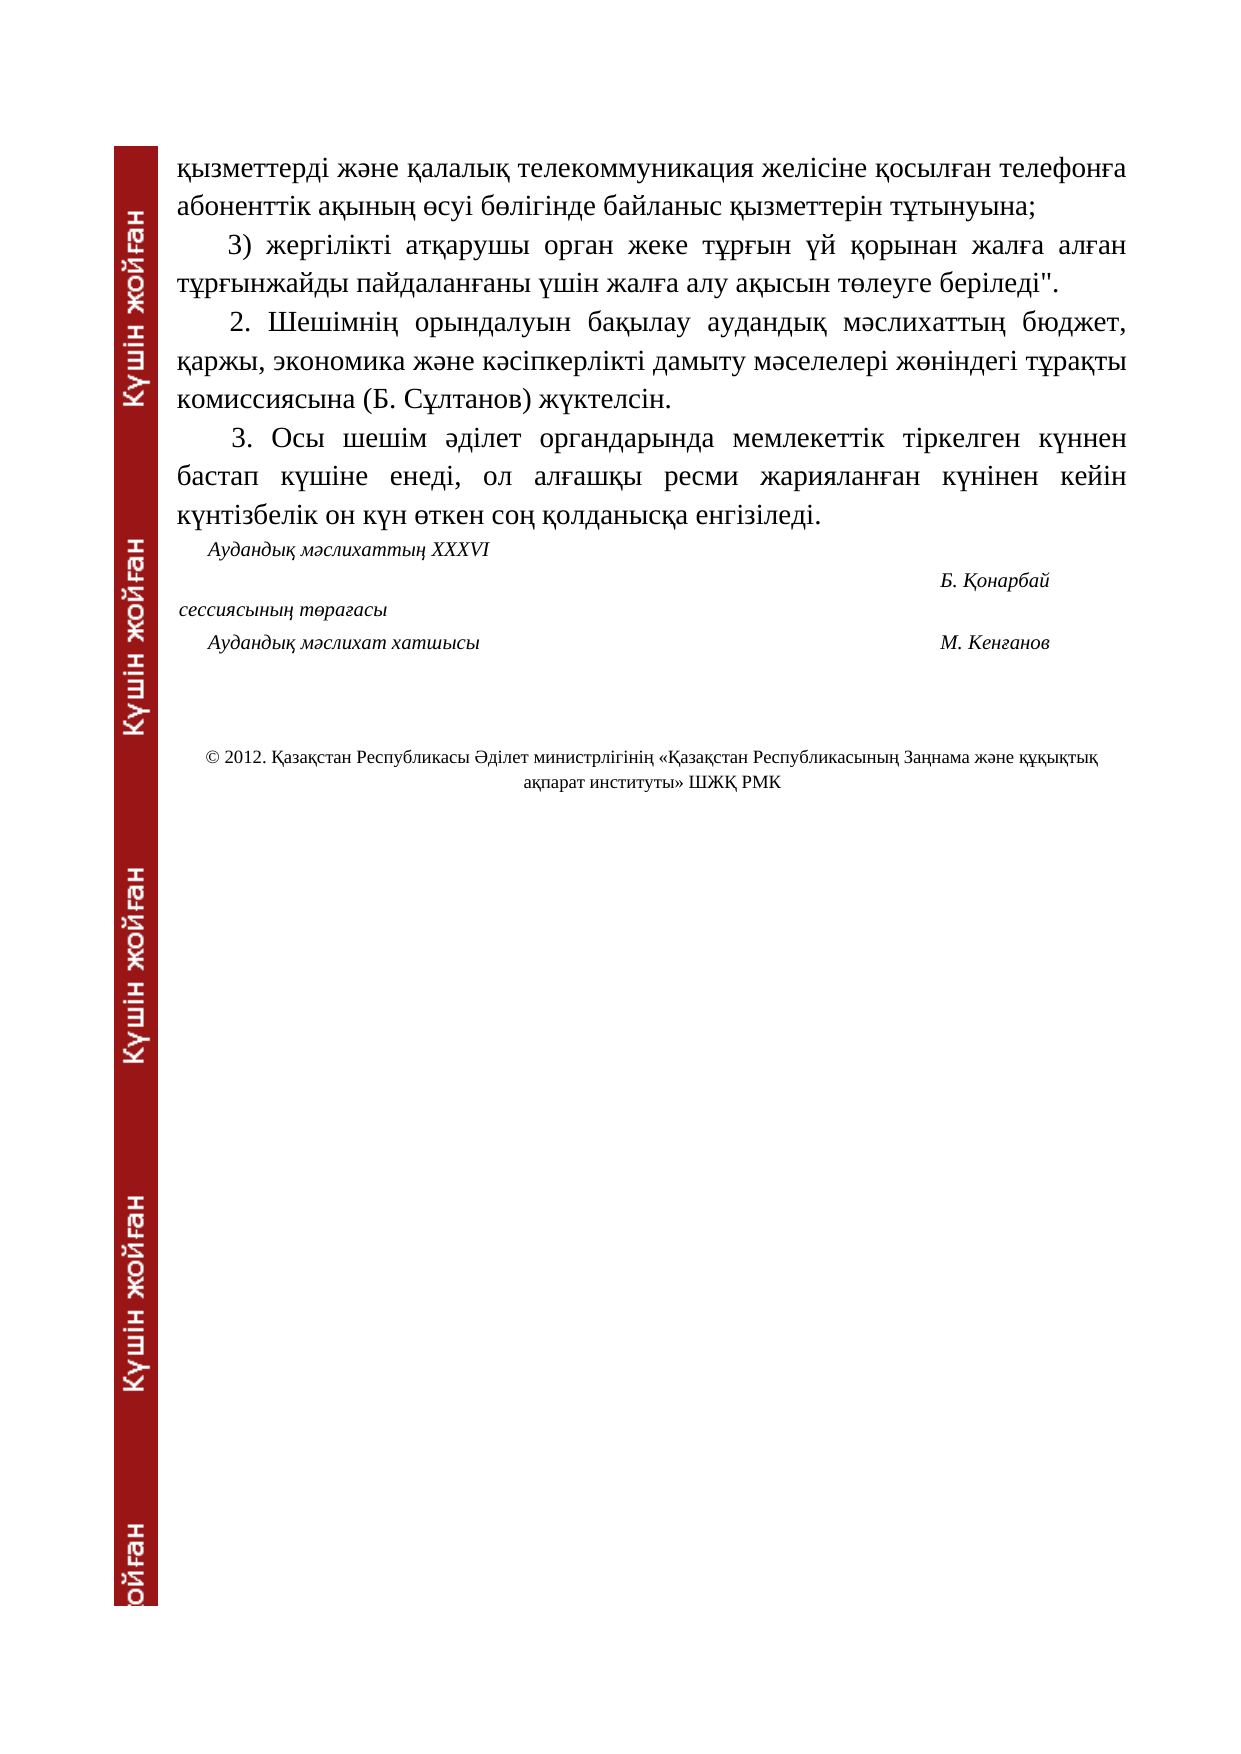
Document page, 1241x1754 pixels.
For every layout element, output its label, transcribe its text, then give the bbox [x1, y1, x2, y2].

picture [114, 146, 158, 150]
picture [114, 793, 158, 1606]
picture [114, 222, 158, 227]
picture [114, 659, 158, 746]
picture [114, 415, 158, 420]
table_header Аудандық мәслихаттың ХХХVI сессиясының төрағасы [101, 535, 939, 628]
table_header Б. Қонарбай [939, 535, 1240, 628]
text 3. Осы шешім әділет органдарында мемлекеттік тіркелген күннен бастап күшіне енеді, ол алғашқы ресми жарияланған күнінен кейін күнтізбелік он күн өткен соң қолданысқа енгізіледі. [112, 420, 1128, 530]
table_cell Аудандық мәслихат хатшысы [101, 629, 939, 659]
picture [114, 299, 158, 304]
picture [114, 530, 158, 535]
table_cell М. Кенғанов [939, 629, 1240, 659]
text © 2012. Қазақстан Республикасы Әділет министрлігінің «Қазақстан Республикасының Заңнама және құқықтық ақпарат институты» ШЖҚ РМК [112, 746, 1128, 793]
text 2. Шешімнің орындалуын бақылау аудандық мәслихаттың бюджет, қаржы, экономика және кәсіпкерлікті дамыту мәселелері жөніндегі тұрақты комиссиясына (Б. Сұлтанов) жүктелсін. [112, 304, 1128, 415]
text 3) жергілікті атқарушы орган жеке тұрғын үй қорынан жалға алған тұрғынжайды пайдаланғаны үшін жалға алу ақысын төлеуге беріледі". [112, 227, 1128, 299]
